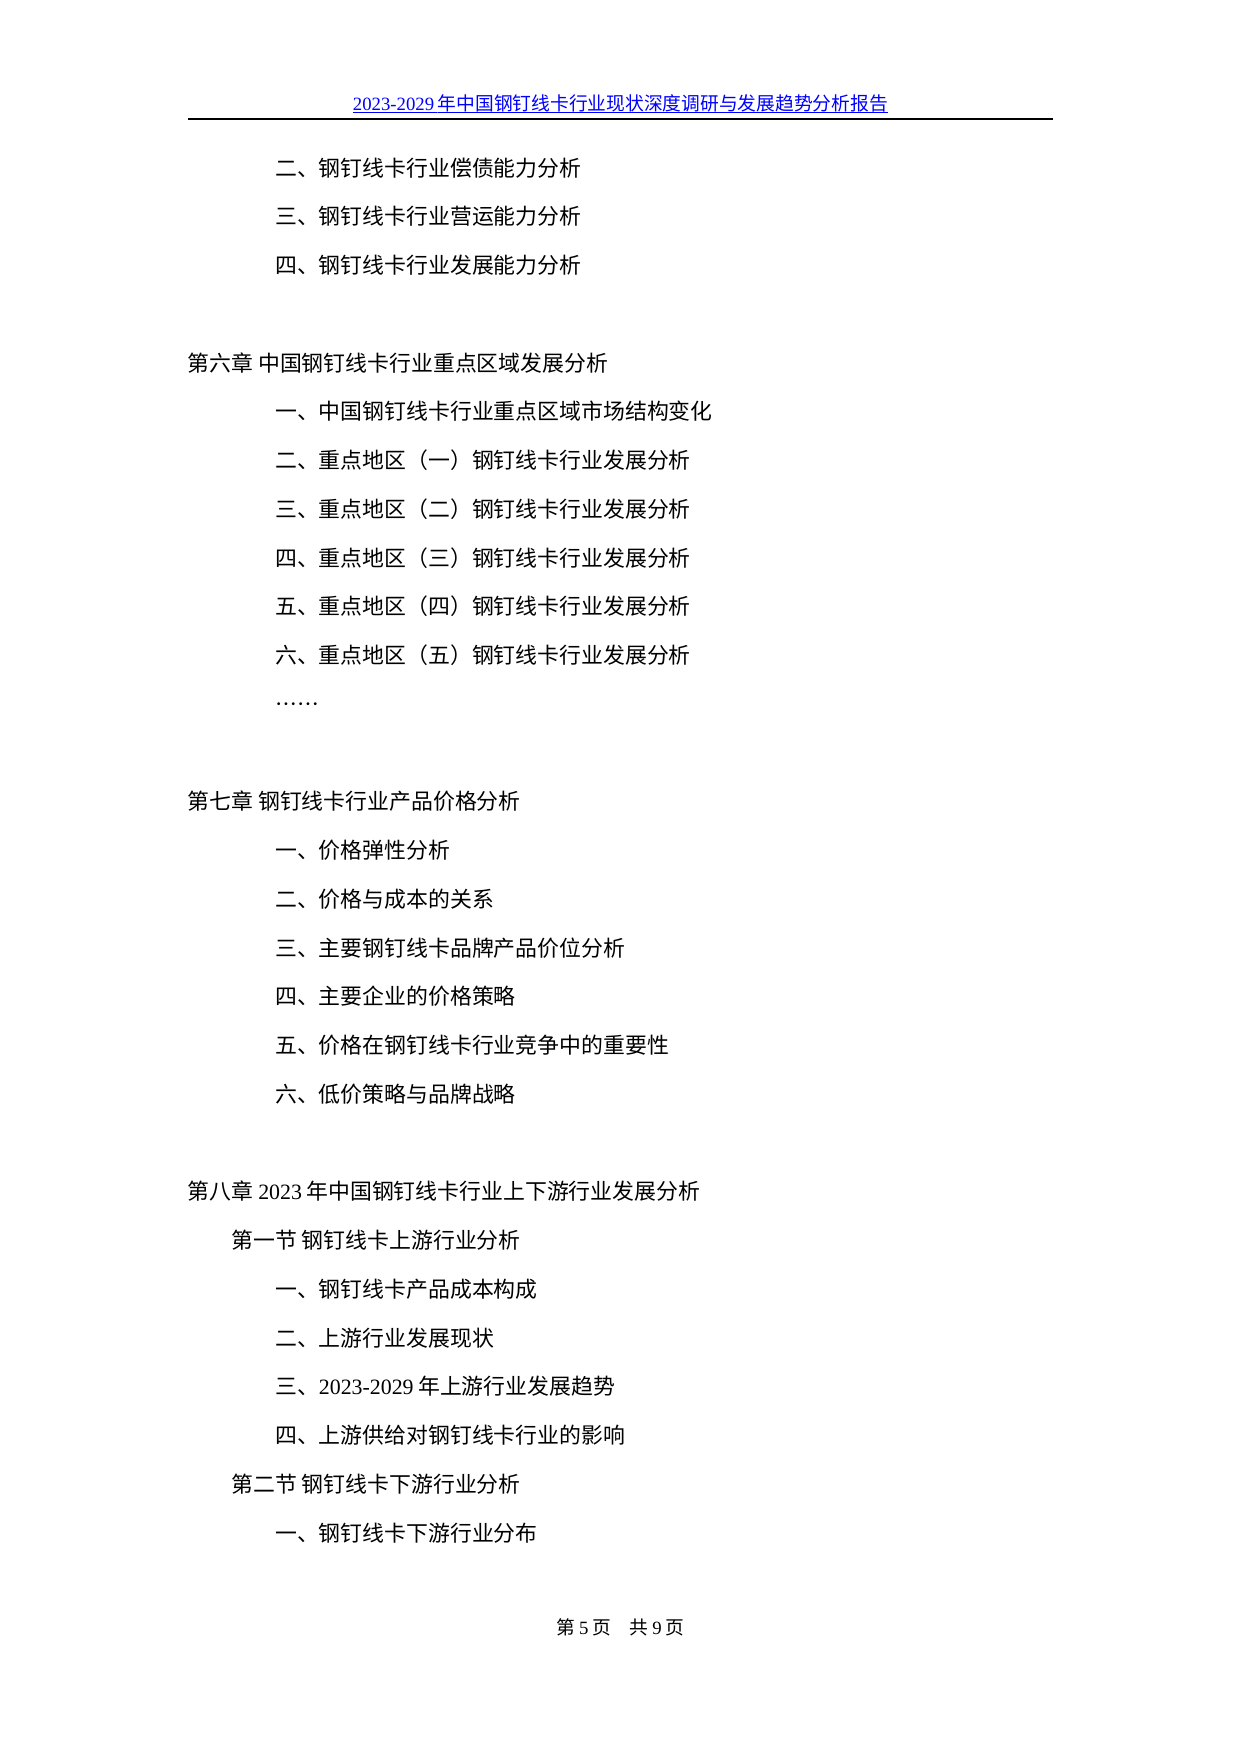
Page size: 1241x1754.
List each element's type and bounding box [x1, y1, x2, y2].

text [187, 150, 1053, 1548]
